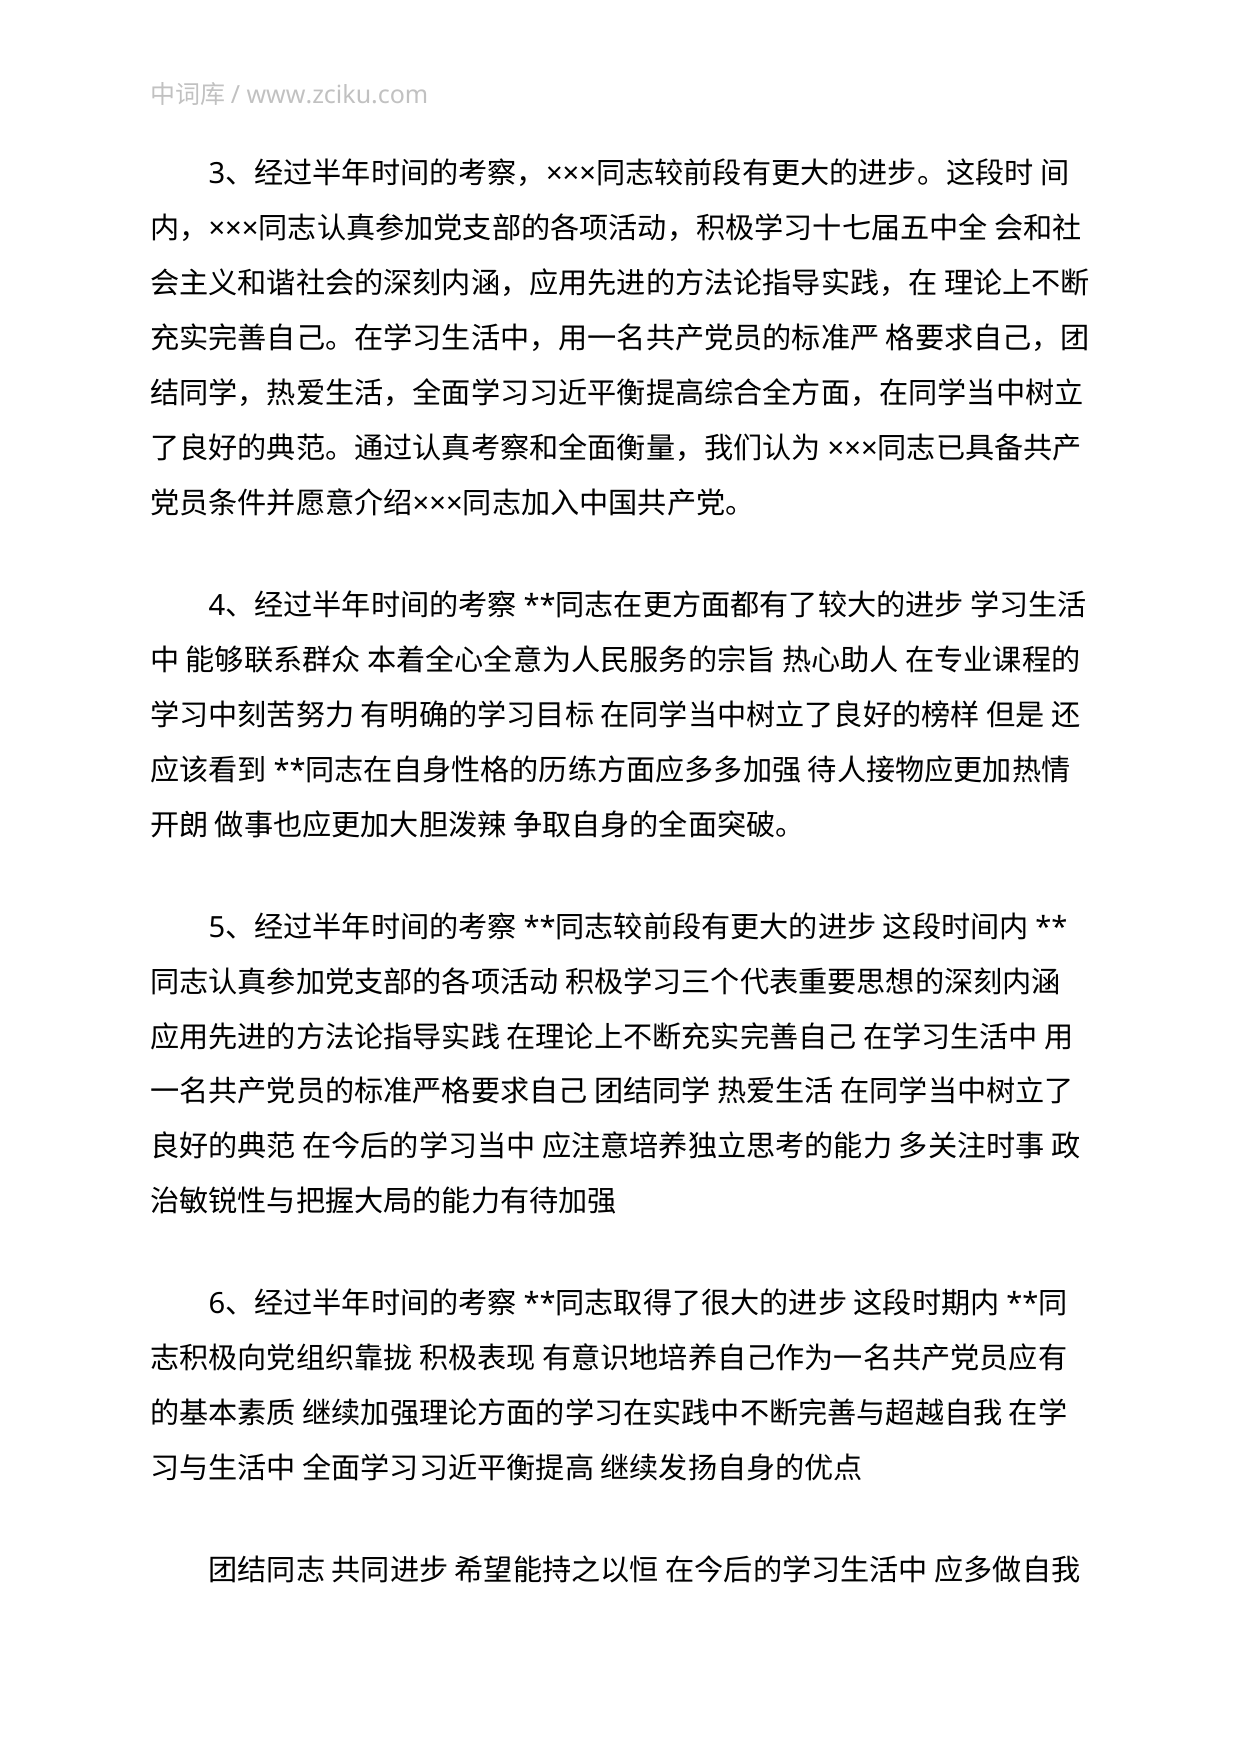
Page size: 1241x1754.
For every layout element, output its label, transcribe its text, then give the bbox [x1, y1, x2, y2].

text 6、经过半年时间的考察 **同志取得了很大的进步 这段时期内 **同志积极向党组织靠拢 积极表现 有意识地培养自己作为一名共产党员应有的基本素质 继续加强理论方面的学习在实践中不断完善与超越自我 在学习与生活中 全面学习习近平衡提高 继续发扬自身的优点 [150, 1279, 1090, 1487]
text 4、经过半年时间的考察 **同志在更方面都有了较大的进步 学习生活中 能够联系群众 本着全心全意为人民服务的宗旨 热心助人 在专业课程的学习中刻苦努力 有明确的学习目标 在同学当中树立了良好的榜样 但是 还应该看到 **同志在自身性格的历练方面应多多加强 待人接物应更加热情开朗 做事也应更加大胆泼辣 争取自身的全面突破。 [150, 582, 1090, 844]
text 3、经过半年时间的考察，×××同志较前段有更大的进步。这段时 间内，×××同志认真参加党支部的各项活动，积极学习十七届五中全 会和社会主义和谐社会的深刻内涵，应用先进的方法论指导实践，在 理论上不断充实完善自己。在学习生活中，用一名共产党员的标准严 格要求自己，团结同学，热爱生活，全面学习习近平衡提高综合全方面，在同学当中树立了良好的典范。通过认真考察和全面衡量，我们认为 ×××同志已具备共产党员条件并愿意介绍×××同志加入中国共产党。 [150, 150, 1090, 522]
text 5、经过半年时间的考察 **同志较前段有更大的进步 这段时间内 **同志认真参加党支部的各项活动 积极学习三个代表重要思想的深刻内涵 应用先进的方法论指导实践 在理论上不断充实完善自己 在学习生活中 用一名共产党员的标准严格要求自己 团结同学 热爱生活 在同学当中树立了良好的典范 在今后的学习当中 应注意培养独立思考的能力 多关注时事 政治敏锐性与把握大局的能力有待加强 [150, 903, 1090, 1220]
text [150, 1546, 1090, 1588]
